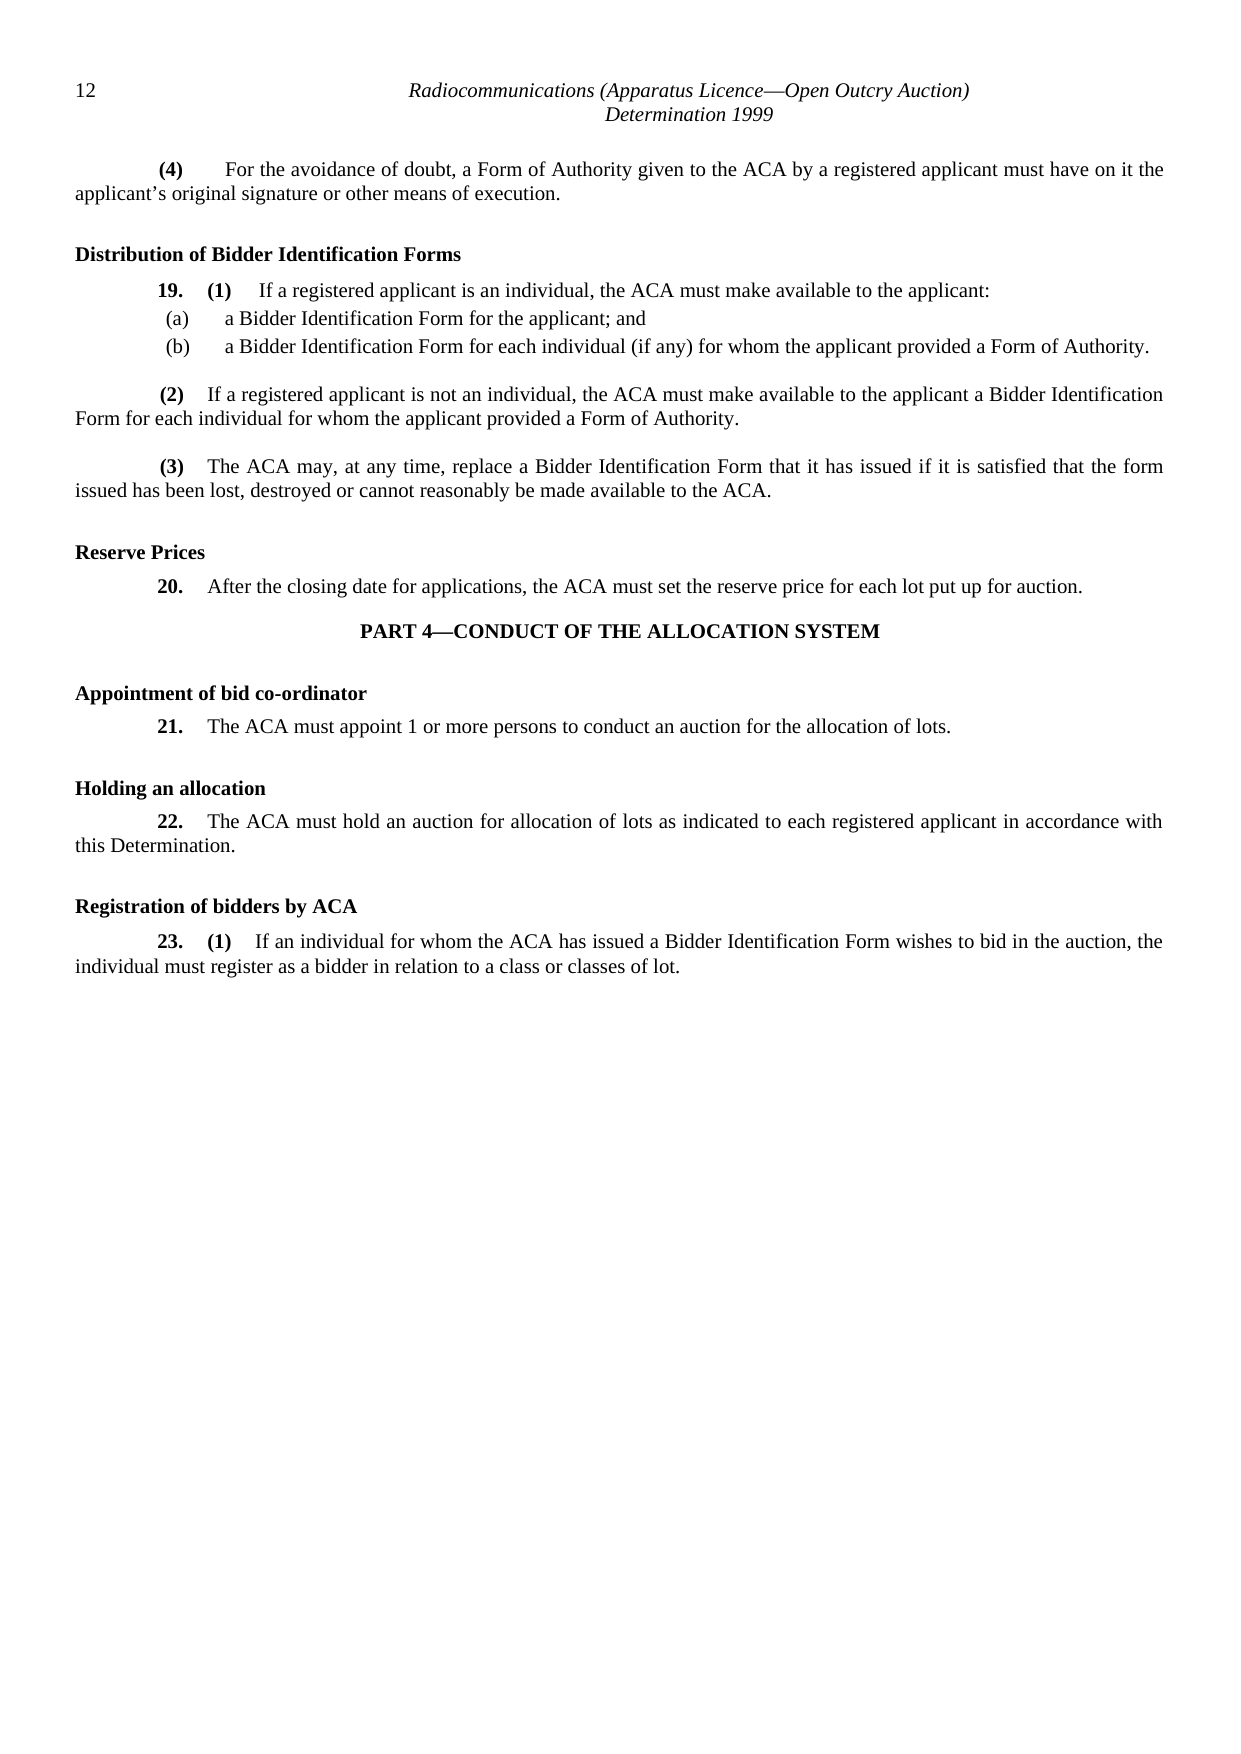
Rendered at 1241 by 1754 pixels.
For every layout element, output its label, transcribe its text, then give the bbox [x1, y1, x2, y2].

text 21. The ACA must appoint 1 or more persons to conduct an auction for the allocation of lots. [75, 714, 1165, 738]
text Registration of bidders by ACA [75, 894, 1165, 918]
text Reserve Prices [75, 539, 1165, 564]
text (2) If a registered applicant is not an individual, the ACA must make available to the applicant a Bidder Identification Form for each individual for whom the applicant provided a Form of Authority. [75, 382, 1165, 430]
text Distribution of Bidder Identification Forms [75, 242, 1165, 266]
text 22. The ACA must hold an auction for allocation of lots as indicated to each registered applicant in accordance with this Determination. [75, 809, 1165, 857]
text Appointment of bid co-ordinator [75, 681, 1165, 705]
text 20. After the closing date for applications, the ACA must set the reserve price for each lot put up for auction. [75, 574, 1165, 598]
text (b) a Bidder Identification Form for each individual (if any) for whom the applicant provided a Form of Authority. [166, 334, 1165, 358]
text PART 4—CONDUCT OF THE ALLOCATION SYSTEM [75, 619, 1165, 643]
text (4) For the avoidance of doubt, a Form of Authority given to the ACA by a registered applicant must have on it the applicant’s original signature or other means of execution. [75, 157, 1165, 205]
text (3) The ACA may, at any time, replace a Bidder Identification Form that it has issued if it is satisfied that the form issued has been lost, destroyed or cannot reasonably be made available to the ACA. [75, 454, 1165, 502]
text Holding an allocation [75, 776, 1165, 800]
text 23. (1) If an individual for whom the ACA has issued a Bidder Identification Form wishes to bid in the auction, the individual must register as a bidder in relation to a class or classes of lot. [75, 929, 1165, 978]
text (a) a Bidder Identification Form for the applicant; and [166, 306, 1165, 330]
text 19. (1) If a registered applicant is an individual, the ACA must make available to the applicant: [75, 278, 1165, 302]
